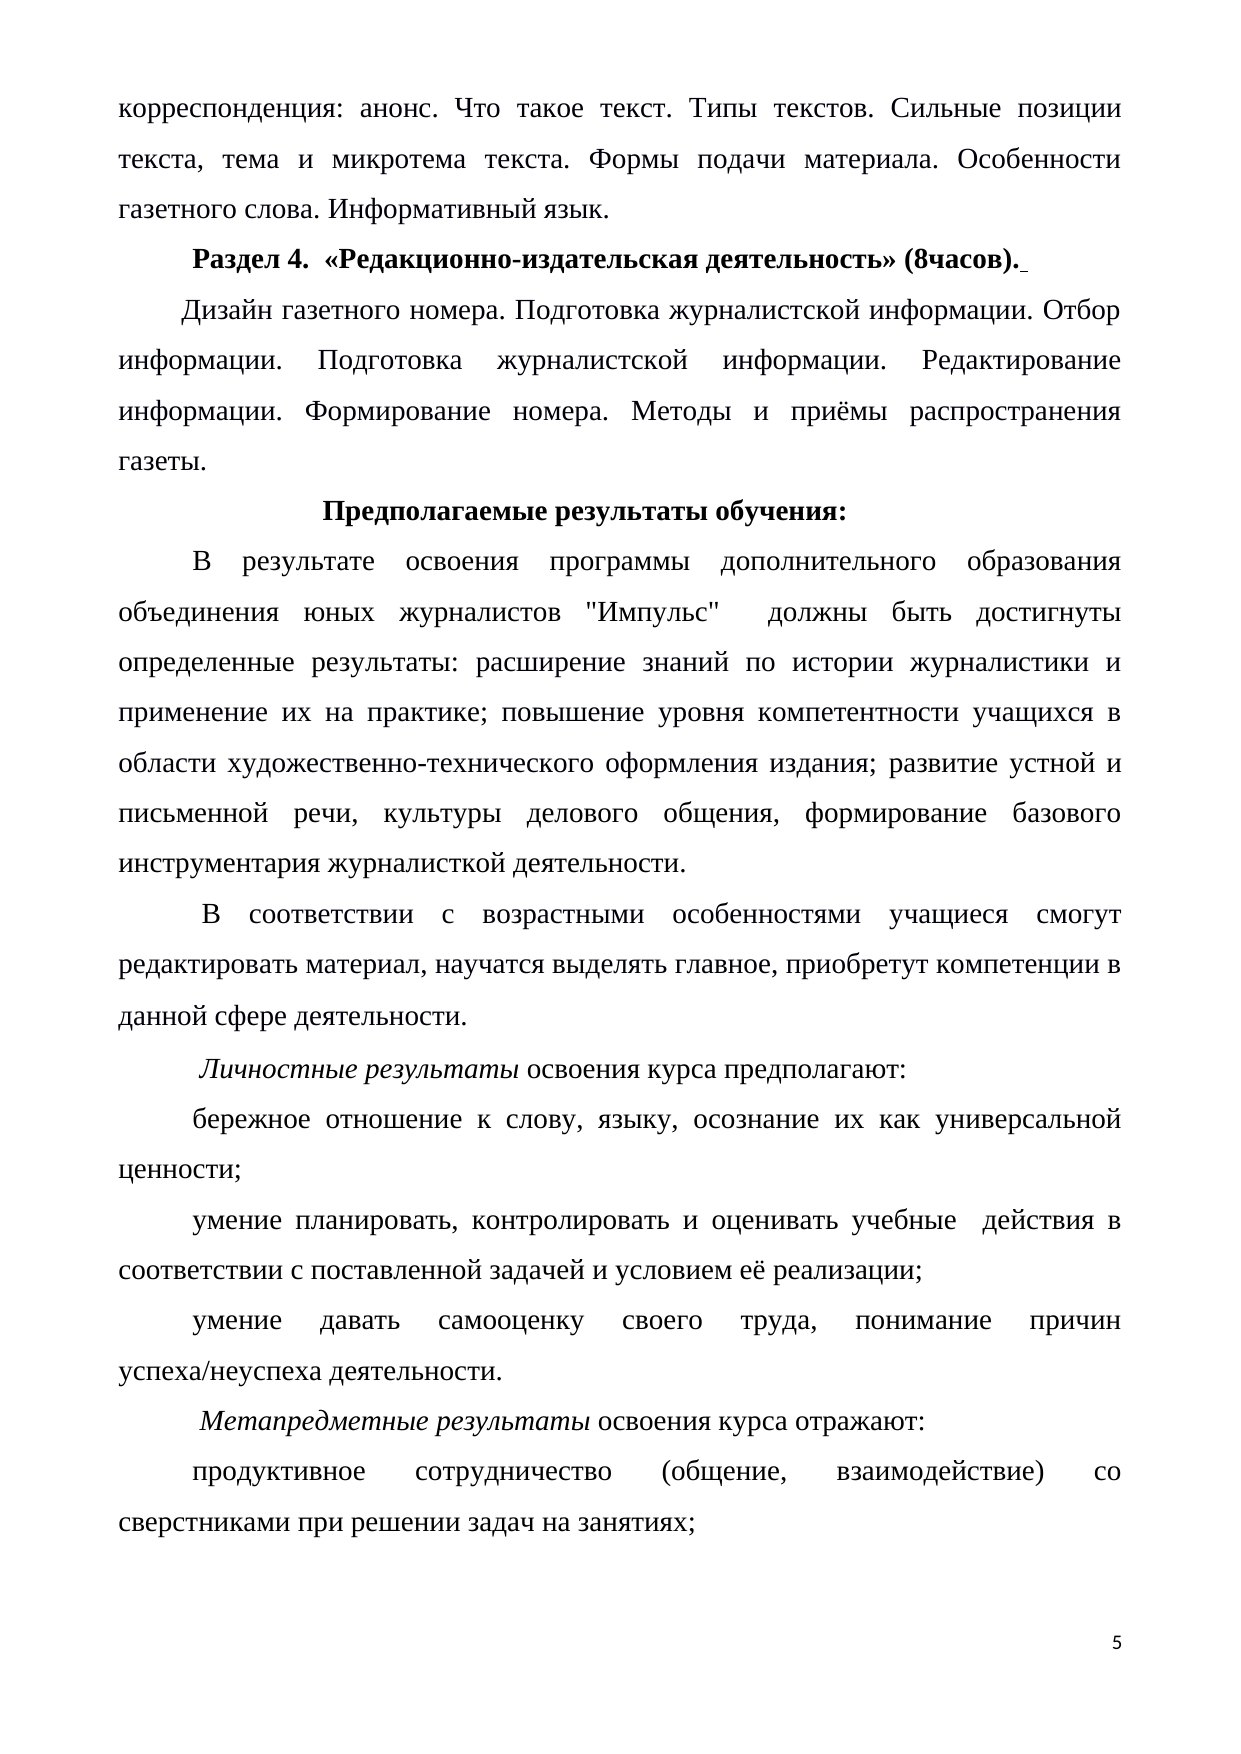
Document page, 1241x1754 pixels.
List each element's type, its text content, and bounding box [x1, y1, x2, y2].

text Раздел 4. «Редакционно-издательская деятельность» (8часов). [118, 242, 1122, 275]
text умение планировать, контролировать и оценивать учебные действия в соответствии с поставленной задачей и условием её реализации; [118, 1202, 1122, 1286]
text Дизайн газетного номера. Подготовка журналистской информации. Отбор информации. Подготовка журналистской информации. Редактирование информации. Формирование номера. Методы и приёмы распространения газеты. [118, 292, 1122, 476]
text бережное отношение к слову, языку, осознание их как универсальной ценности; [118, 1101, 1122, 1185]
text Личностные результаты освоения курса предполагают: [118, 1051, 1122, 1084]
text Предполагаемые результаты обучения: [118, 493, 1122, 527]
text умение давать самооценку своего труда, понимание причин успеха/неуспеха деятельности. [118, 1302, 1122, 1386]
text В результате освоения программы дополнительного образования объединения юных журналистов "Импульс" должны быть достигнуты определенные результаты: расширение знаний по истории журналистики и применение их на практике; повышение уровня компетентности учащихся в области художественно-технического оформления издания; развитие устной и письменной речи, культуры делового общения, формирование базового инструментария журналисткой деятельности. [118, 543, 1122, 879]
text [118, 89, 1122, 225]
text продуктивное сотрудничество (общение, взаимодействие) со сверстниками при решении задач на занятиях; [118, 1453, 1122, 1537]
text В соответствии с возрастными особенностями учащиеся смогут редактировать материал, научатся выделять главное, приобретут компетенции в данной сфере деятельности. [118, 896, 1122, 1033]
text Метапредметные результаты освоения курса отражают: [118, 1403, 1122, 1437]
